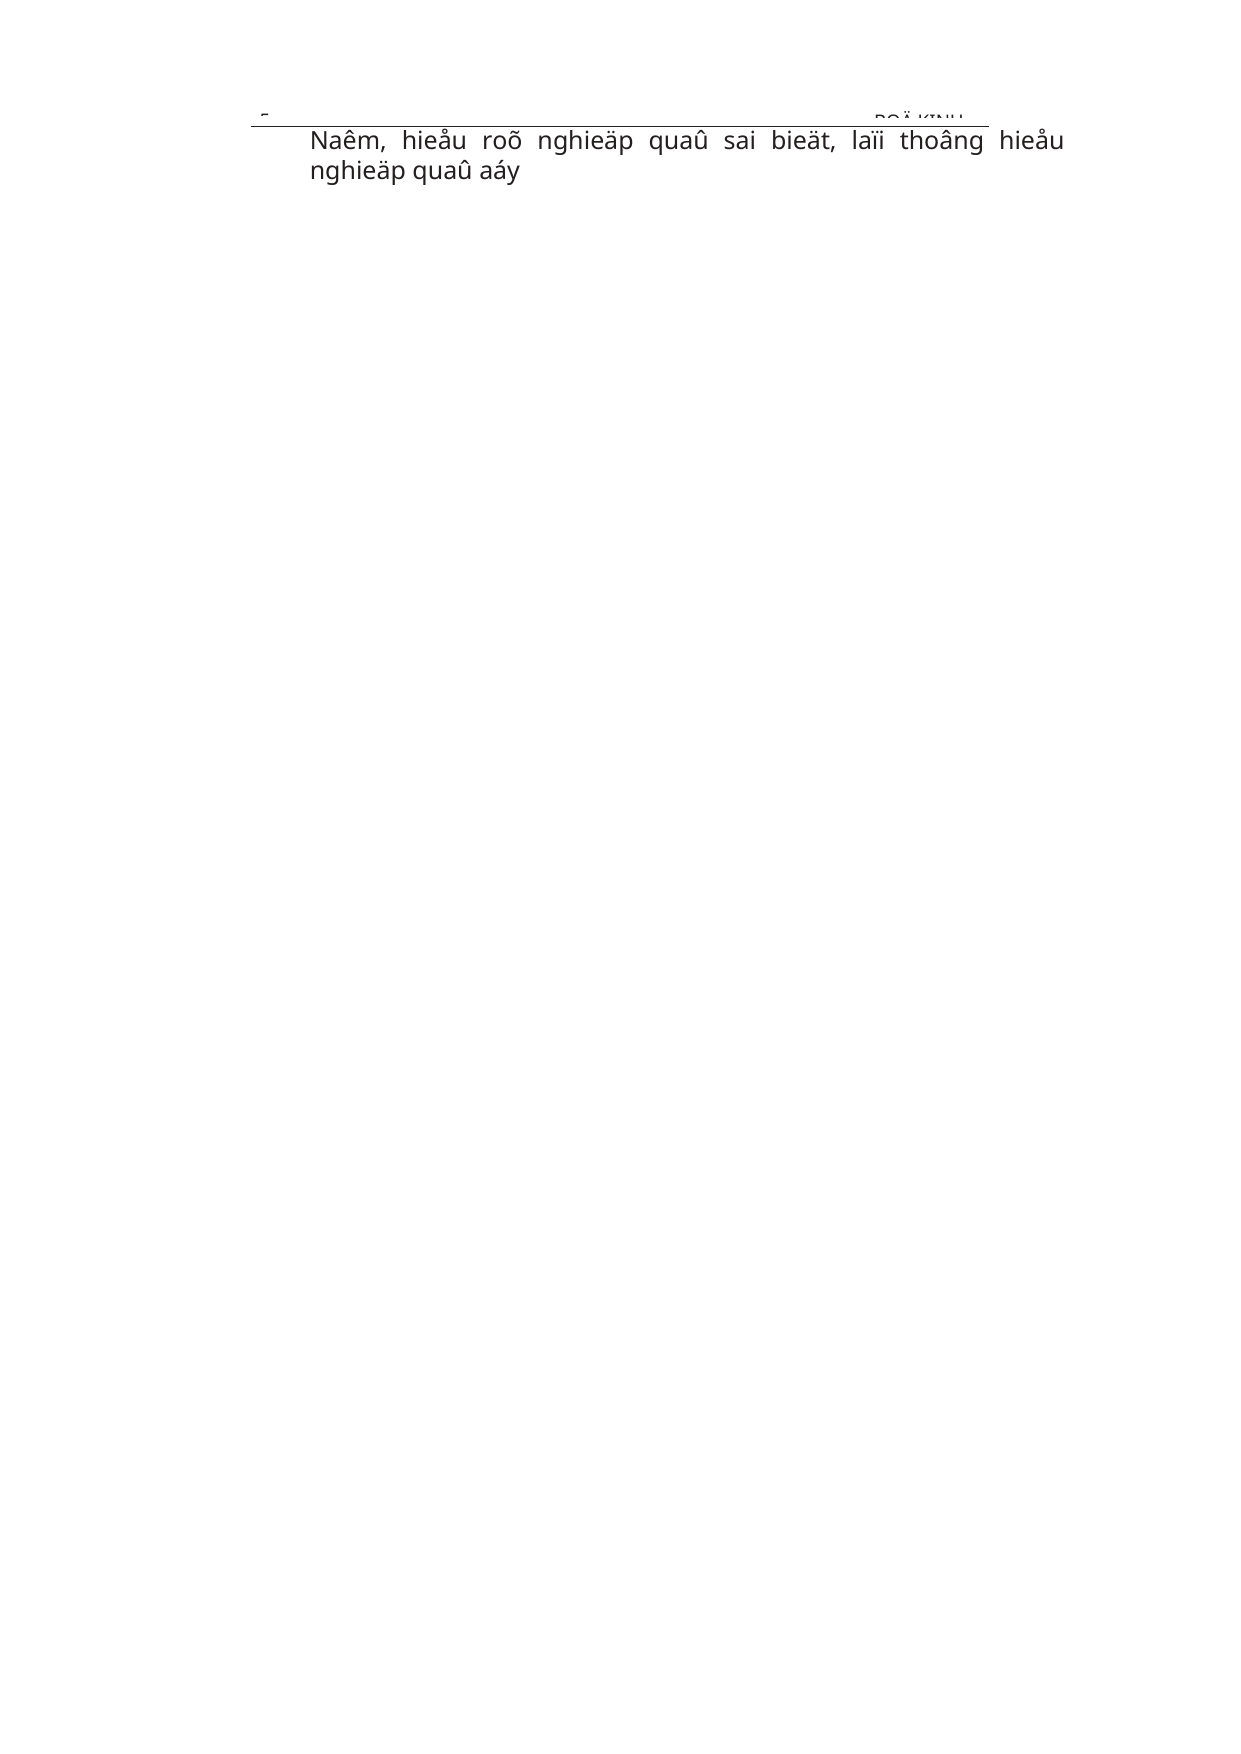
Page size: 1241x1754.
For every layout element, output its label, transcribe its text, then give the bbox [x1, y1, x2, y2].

text Naêm, hieåu roõ nghieäp quaû sai bieät, laïi thoâng hieåu nghieäp quaû aáy [309, 125, 1065, 186]
